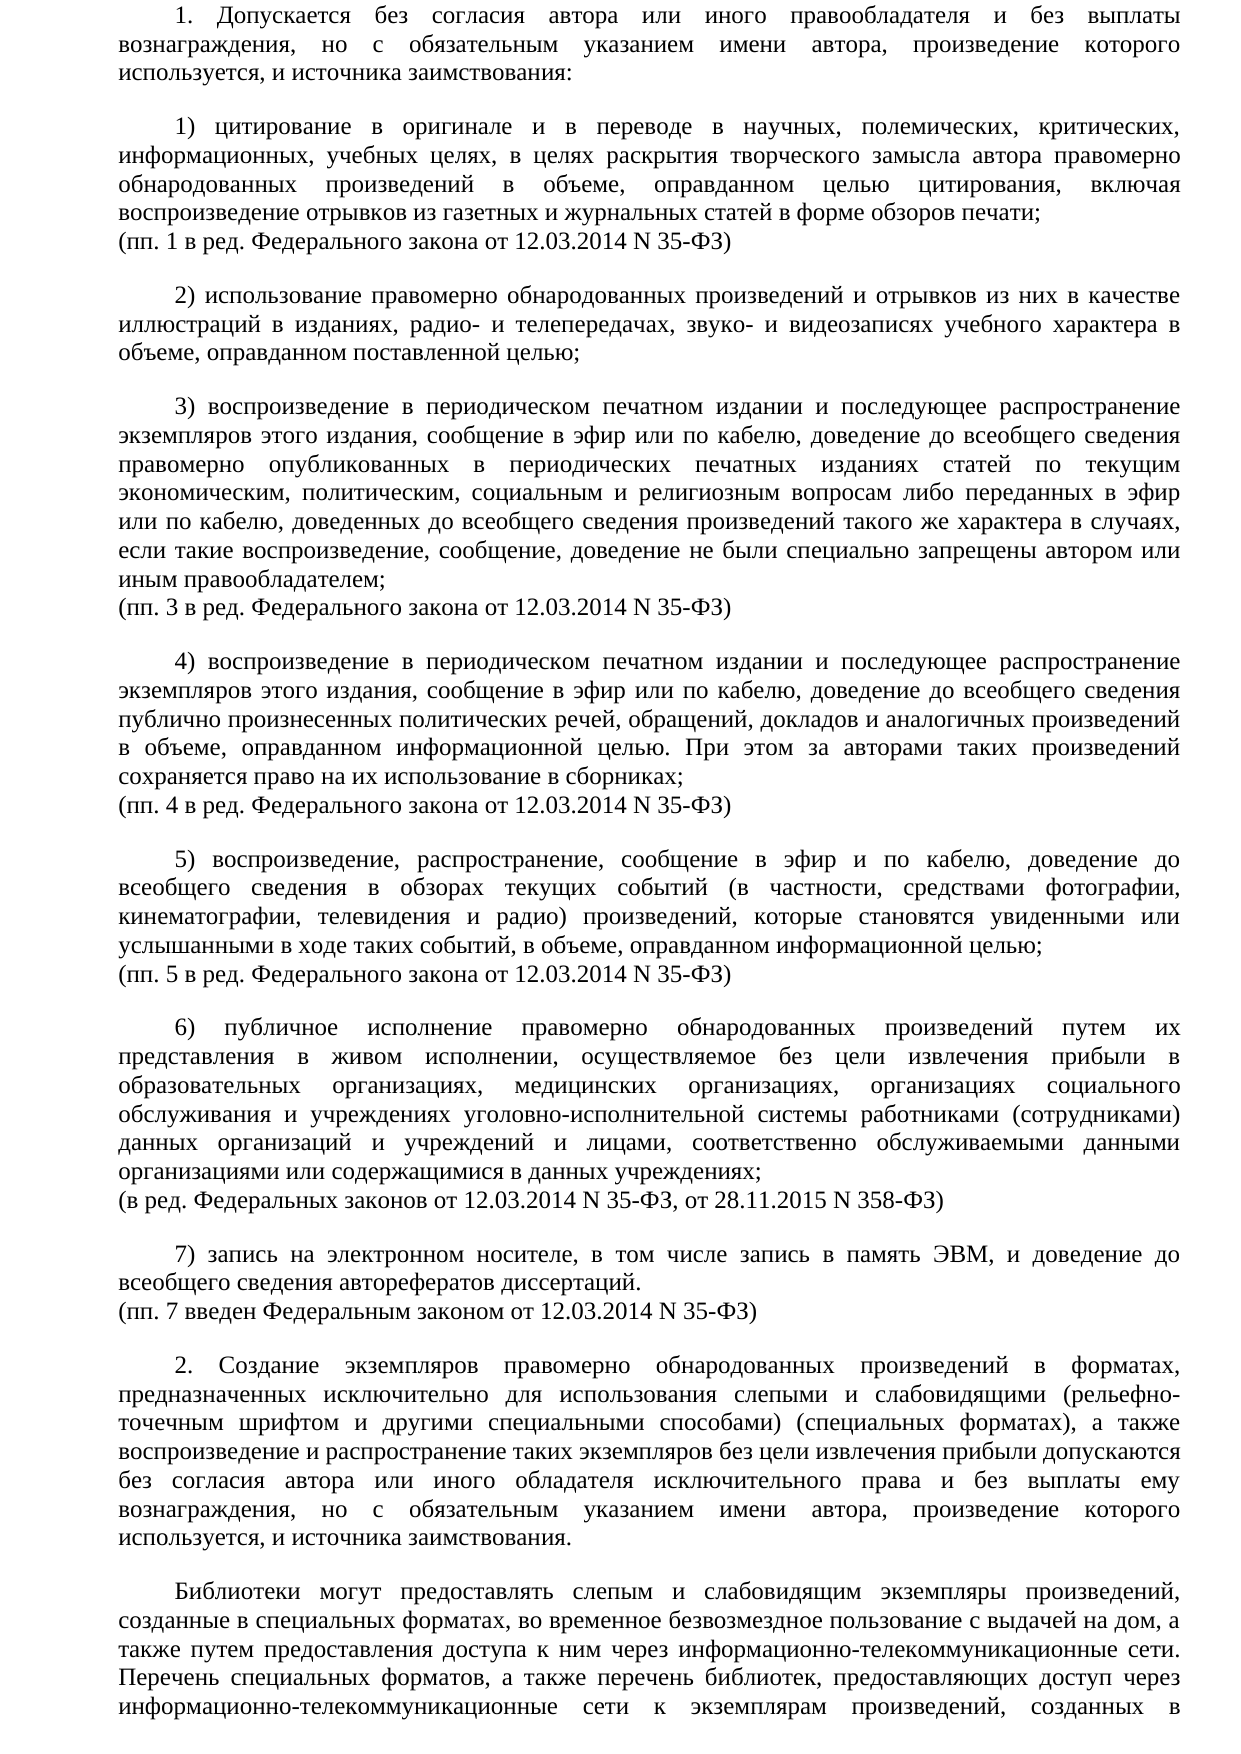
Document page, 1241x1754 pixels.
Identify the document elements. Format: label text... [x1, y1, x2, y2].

text 6) публичное исполнение правомерно обнародованных произведений путем их представления в живом исполнении, осуществляемое без цели извлечения прибыли в образовательных организациях, медицинских организациях, организациях социального обслуживания и учреждениях уголовно-исполнительной системы работниками (сотрудниками) данных организаций и учреждений и лицами, соответственно обслуживаемыми данными организациями или содержащимися в данных учреждениях; [118, 1012, 1181, 1185]
text (пп. 5 в ред. Федерального закона от 12.03.2014 N 35-ФЗ) [118, 959, 1181, 987]
text (пп. 7 введен Федеральным законом от 12.03.2014 N 35-ФЗ) [118, 1296, 1181, 1325]
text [118, 1576, 1181, 1720]
text 2) использование правомерно обнародованных произведений и отрывков из них в качестве иллюстраций в изданиях, радио- и телепередачах, звуко- и видеозаписях учебного характера в объеме, оправданном поставленной целью; [118, 280, 1181, 366]
text 1) цитирование в оригинале и в переводе в научных, полемических, критических, информационных, учебных целях, в целях раскрытия творческого замысла автора правомерно обнародованных произведений в объеме, оправданном целью цитирования, включая воспроизведение отрывков из газетных и журнальных статей в форме обзоров печати; [118, 111, 1181, 226]
text 1. Допускается без согласия автора или иного правообладателя и без выплаты вознаграждения, но с обязательным указанием имени автора, произведение которого используется, и источника заимствования: [118, 0, 1181, 86]
text (пп. 3 в ред. Федерального закона от 12.03.2014 N 35-ФЗ) [118, 592, 1181, 621]
text 4) воспроизведение в периодическом печатном издании и последующее распространение экземпляров этого издания, сообщение в эфир или по кабелю, доведение до всеобщего сведения публично произнесенных политических речей, обращений, докладов и аналогичных произведений в объеме, оправданном информационной целью. При этом за авторами таких произведений сохраняется право на их использование в сборниках; [118, 646, 1181, 790]
text (в ред. Федеральных законов от 12.03.2014 N 35-ФЗ, от 28.11.2015 N 358-ФЗ) [118, 1185, 1181, 1214]
text 2. Создание экземпляров правомерно обнародованных произведений в форматах, предназначенных исключительно для использования слепыми и слабовидящими (рельефно-точечным шрифтом и другими специальными способами) (специальных форматах), а также воспроизведение и распространение таких экземпляров без цели извлечения прибыли допускаются без согласия автора или иного обладателя исключительного права и без выплаты ему вознаграждения, но с обязательным указанием имени автора, произведение которого используется, и источника заимствования. [118, 1350, 1181, 1551]
text 7) запись на электронном носителе, в том числе запись в память ЭВМ, и доведение до всеобщего сведения авторефератов диссертаций. [118, 1239, 1181, 1296]
text (пп. 4 в ред. Федерального закона от 12.03.2014 N 35-ФЗ) [118, 790, 1181, 819]
text 3) воспроизведение в периодическом печатном издании и последующее распространение экземпляров этого издания, сообщение в эфир или по кабелю, доведение до всеобщего сведения правомерно опубликованных в периодических печатных изданиях статей по текущим экономическим, политическим, социальным и религиозным вопросам либо переданных в эфир или по кабелю, доведенных до всеобщего сведения произведений такого же характера в случаях, если такие воспроизведение, сообщение, доведение не были специально запрещены автором или иным правообладателем; [118, 391, 1181, 592]
text 5) воспроизведение, распространение, сообщение в эфир и по кабелю, доведение до всеобщего сведения в обзорах текущих событий (в частности, средствами фотографии, кинематографии, телевидения и радио) произведений, которые становятся увиденными или услышанными в ходе таких событий, в объеме, оправданном информационной целью; [118, 844, 1181, 959]
text (пп. 1 в ред. Федерального закона от 12.03.2014 N 35-ФЗ) [118, 226, 1181, 255]
